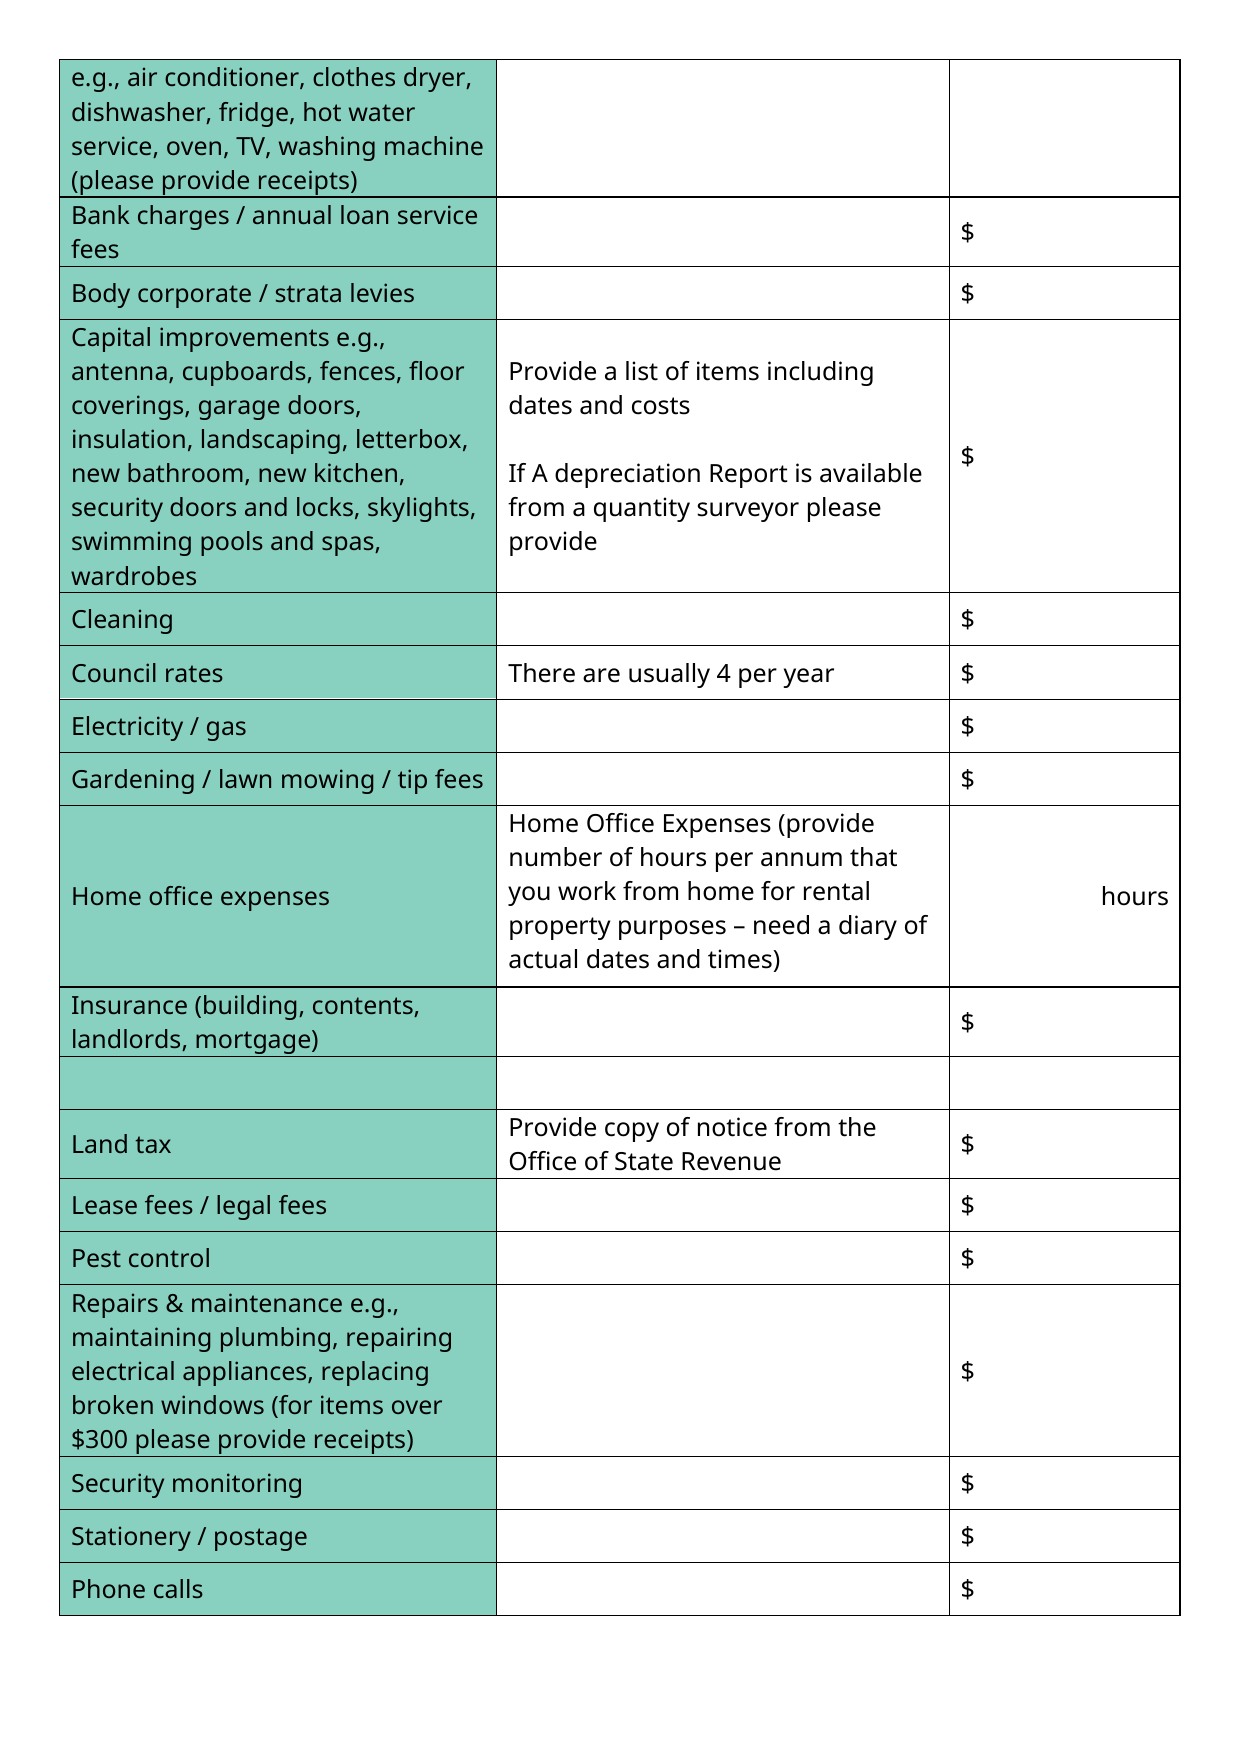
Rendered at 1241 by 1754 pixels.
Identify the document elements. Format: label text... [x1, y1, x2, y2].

table_cell [497, 1285, 949, 1456]
table_cell $ [950, 1179, 1179, 1231]
table_cell Electricity / gas [60, 700, 496, 752]
table_cell [497, 198, 949, 266]
table_cell Provide copy of notice from the Office of State Revenue [497, 1110, 949, 1178]
table_cell $ [950, 646, 1179, 698]
table_cell Stationery / postage [60, 1510, 496, 1562]
table_cell $ [950, 1110, 1179, 1178]
table_cell Cleaning [60, 593, 496, 645]
table_cell There are usually 4 per year [497, 646, 949, 698]
table_cell [60, 1057, 496, 1109]
table_cell $ [950, 1457, 1179, 1509]
table_cell $ [950, 267, 1179, 319]
table_cell $ [950, 593, 1179, 645]
table_cell [497, 700, 949, 752]
table_cell [497, 1057, 949, 1109]
table_cell Provide a list of items including dates and costs If A depreciation Report is available from a quantity surveyor please provide [497, 320, 949, 592]
table_cell Bank charges / annual loan service fees [60, 198, 496, 266]
table_cell [497, 753, 949, 805]
table_cell $ [950, 753, 1179, 805]
table_cell $ [950, 60, 1179, 196]
table_cell Lease fees / legal fees [60, 1179, 496, 1231]
table_cell [950, 1057, 1179, 1109]
table_cell $ [950, 320, 1179, 592]
table_cell Pest control [60, 1232, 496, 1284]
table_cell Gardening / lawn mowing / tip fees [60, 753, 496, 805]
table_cell $ [950, 700, 1179, 752]
table_cell Capital improvements e.g., antenna, cupboards, fences, floor coverings, garage doors, insulation, landscaping, letterbox, new bathroom, new kitchen, security doors and locks, skylights, swimming pools and spas, wardrobes [60, 320, 496, 592]
table_cell Land tax [60, 1110, 496, 1178]
table_cell [497, 988, 949, 1056]
table_cell $ [950, 1563, 1179, 1615]
table_cell [497, 1179, 949, 1231]
table_cell $ [950, 1510, 1179, 1562]
table_cell Body corporate / strata levies [60, 267, 496, 319]
table_cell [497, 1510, 949, 1562]
table_cell Insurance (building, contents, landlords, mortgage) [60, 988, 496, 1056]
table_cell [497, 1457, 949, 1509]
table_cell Repairs & maintenance e.g., maintaining plumbing, repairing electrical appliances, replacing broken windows (for items over $300 please provide receipts) [60, 1285, 496, 1456]
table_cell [60, 60, 496, 196]
table_cell [497, 593, 949, 645]
table_cell Council rates [60, 646, 496, 698]
table_cell $ [950, 1285, 1179, 1456]
table_cell $ [950, 198, 1179, 266]
table_cell [497, 267, 949, 319]
table_cell hours [950, 806, 1179, 986]
table_cell [497, 1563, 949, 1615]
table_cell Home office expenses [60, 806, 496, 986]
table_cell [497, 1232, 949, 1284]
table_cell Phone calls [60, 1563, 496, 1615]
table_cell $ [950, 1232, 1179, 1284]
table_cell Security monitoring [60, 1457, 496, 1509]
table_cell [497, 60, 949, 196]
table_cell $ [950, 988, 1179, 1056]
table_cell Home Office Expenses (provide number of hours per annum that you work from home for rental property purposes – need a diary of actual dates and times) [497, 806, 949, 986]
